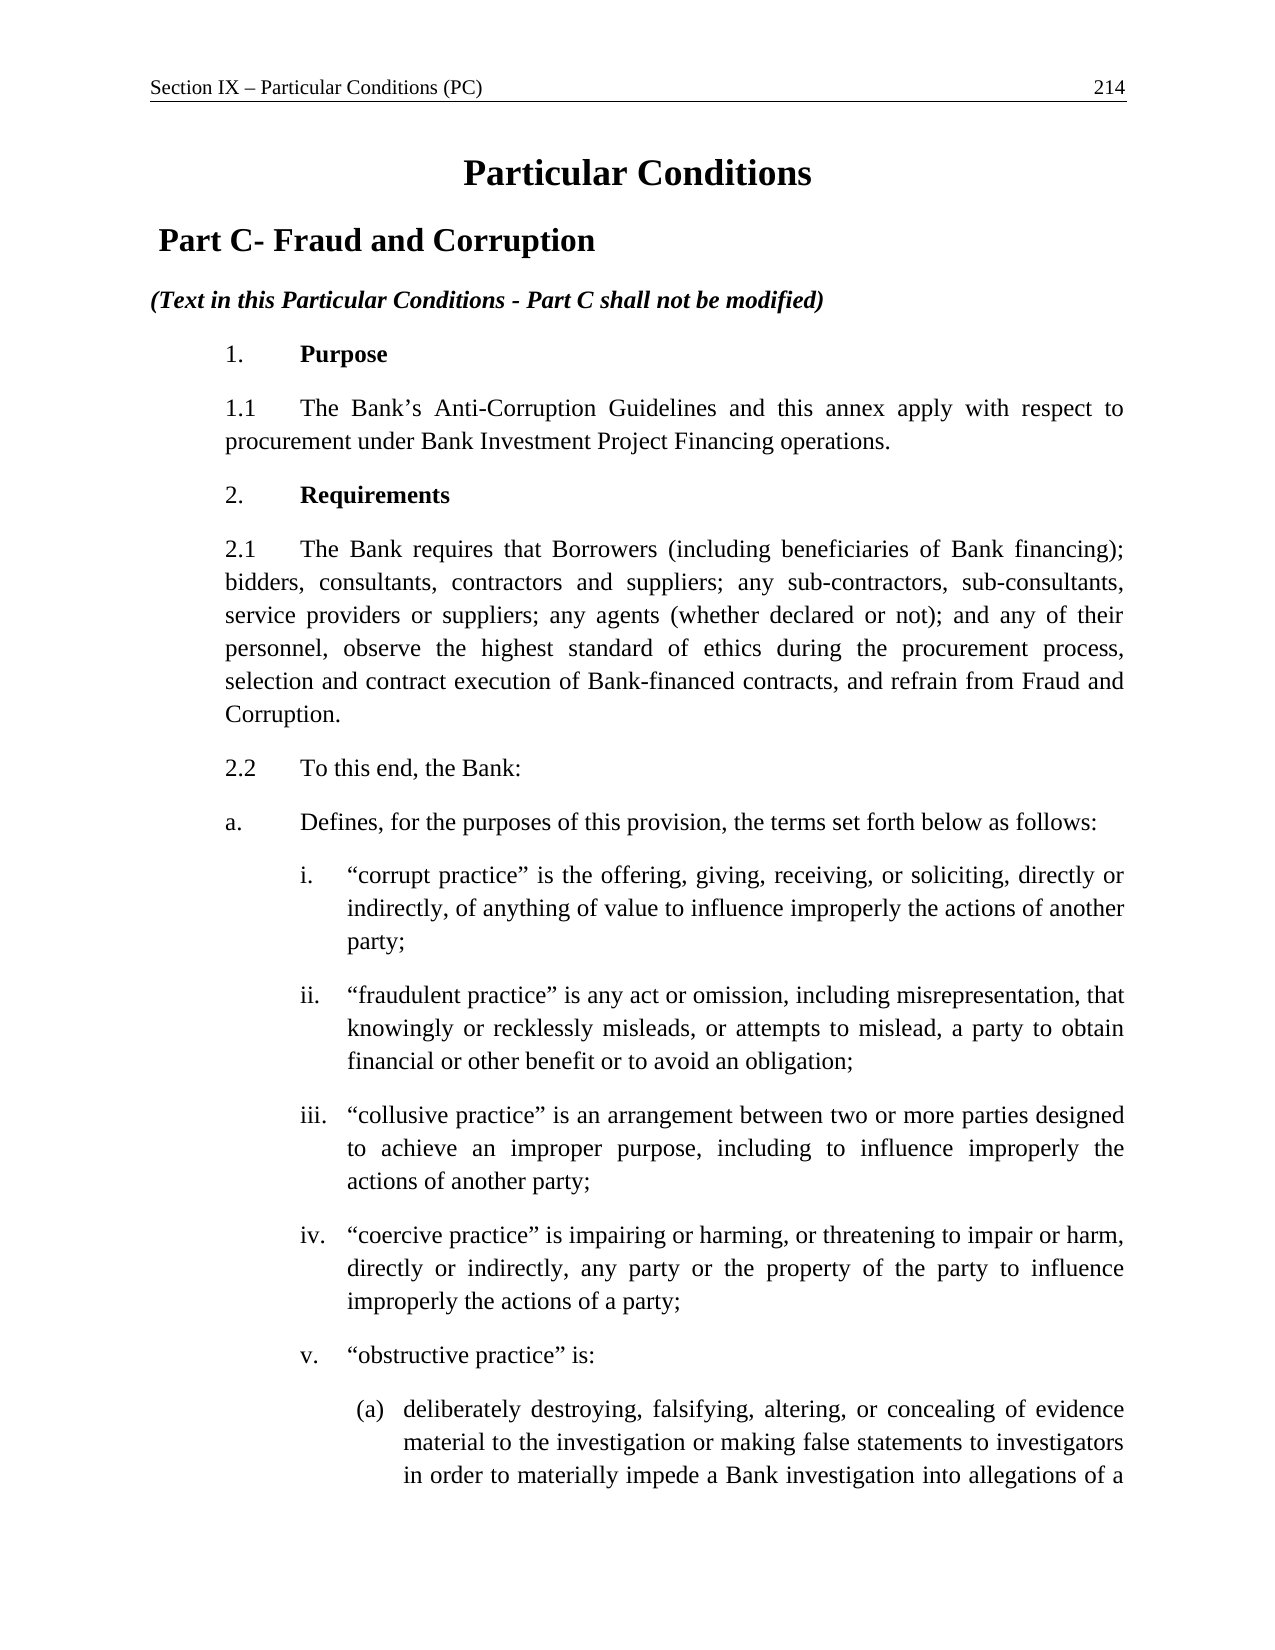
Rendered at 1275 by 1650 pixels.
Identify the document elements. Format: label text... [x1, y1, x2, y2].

text iii. “collusive practice” is an arrangement between two or more parties designed to achieve an improper purpose, including to influence improperly the actions of another party; [300, 1100, 1125, 1195]
text 2. Requirements [225, 480, 1125, 509]
text 2.1 The Bank requires that Borrowers (including beneficiaries of Bank financing); bidders, consultants, contractors and suppliers; any sub-contractors, sub-consultants, service providers or suppliers; any agents (whether declared or not); and any of their personnel, observe the highest standard of ethics during the procurement process, selection and contract execution of Bank-financed contracts, and refrain from Fraud and Corruption. [225, 534, 1125, 728]
text i. “corrupt practice” is the offering, giving, receiving, or soliciting, directly or indirectly, of anything of value to influence improperly the actions of another party; [300, 860, 1125, 955]
text (Text in this Particular Conditions - Part C shall not be modified) [150, 285, 1125, 314]
text a. Defines, for the purposes of this provision, the terms set forth below as follows: [225, 807, 1125, 835]
text ii. “fraudulent practice” is any act or omission, including misrepresentation, that knowingly or recklessly misleads, or attempts to mislead, a party to obtain financial or other benefit or to avoid an obligation; [300, 980, 1125, 1075]
text 2.2 To this end, the Bank: [225, 753, 1125, 781]
text iv. “coercive practice” is impairing or harming, or threatening to impair or harm, directly or indirectly, any party or the property of the party to influence improperly the actions of a party; [300, 1220, 1125, 1315]
text Part C- Fraud and Corruption [150, 220, 1125, 259]
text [356, 1394, 1125, 1489]
text v. “obstructive practice” is: [300, 1340, 1125, 1369]
text 1.1 The Bank’s Anti-Corruption Guidelines and this annex apply with respect to procurement under Bank Investment Project Financing operations. [225, 393, 1125, 455]
text 1. Purpose [225, 339, 1125, 368]
text Particular Conditions [150, 150, 1125, 193]
